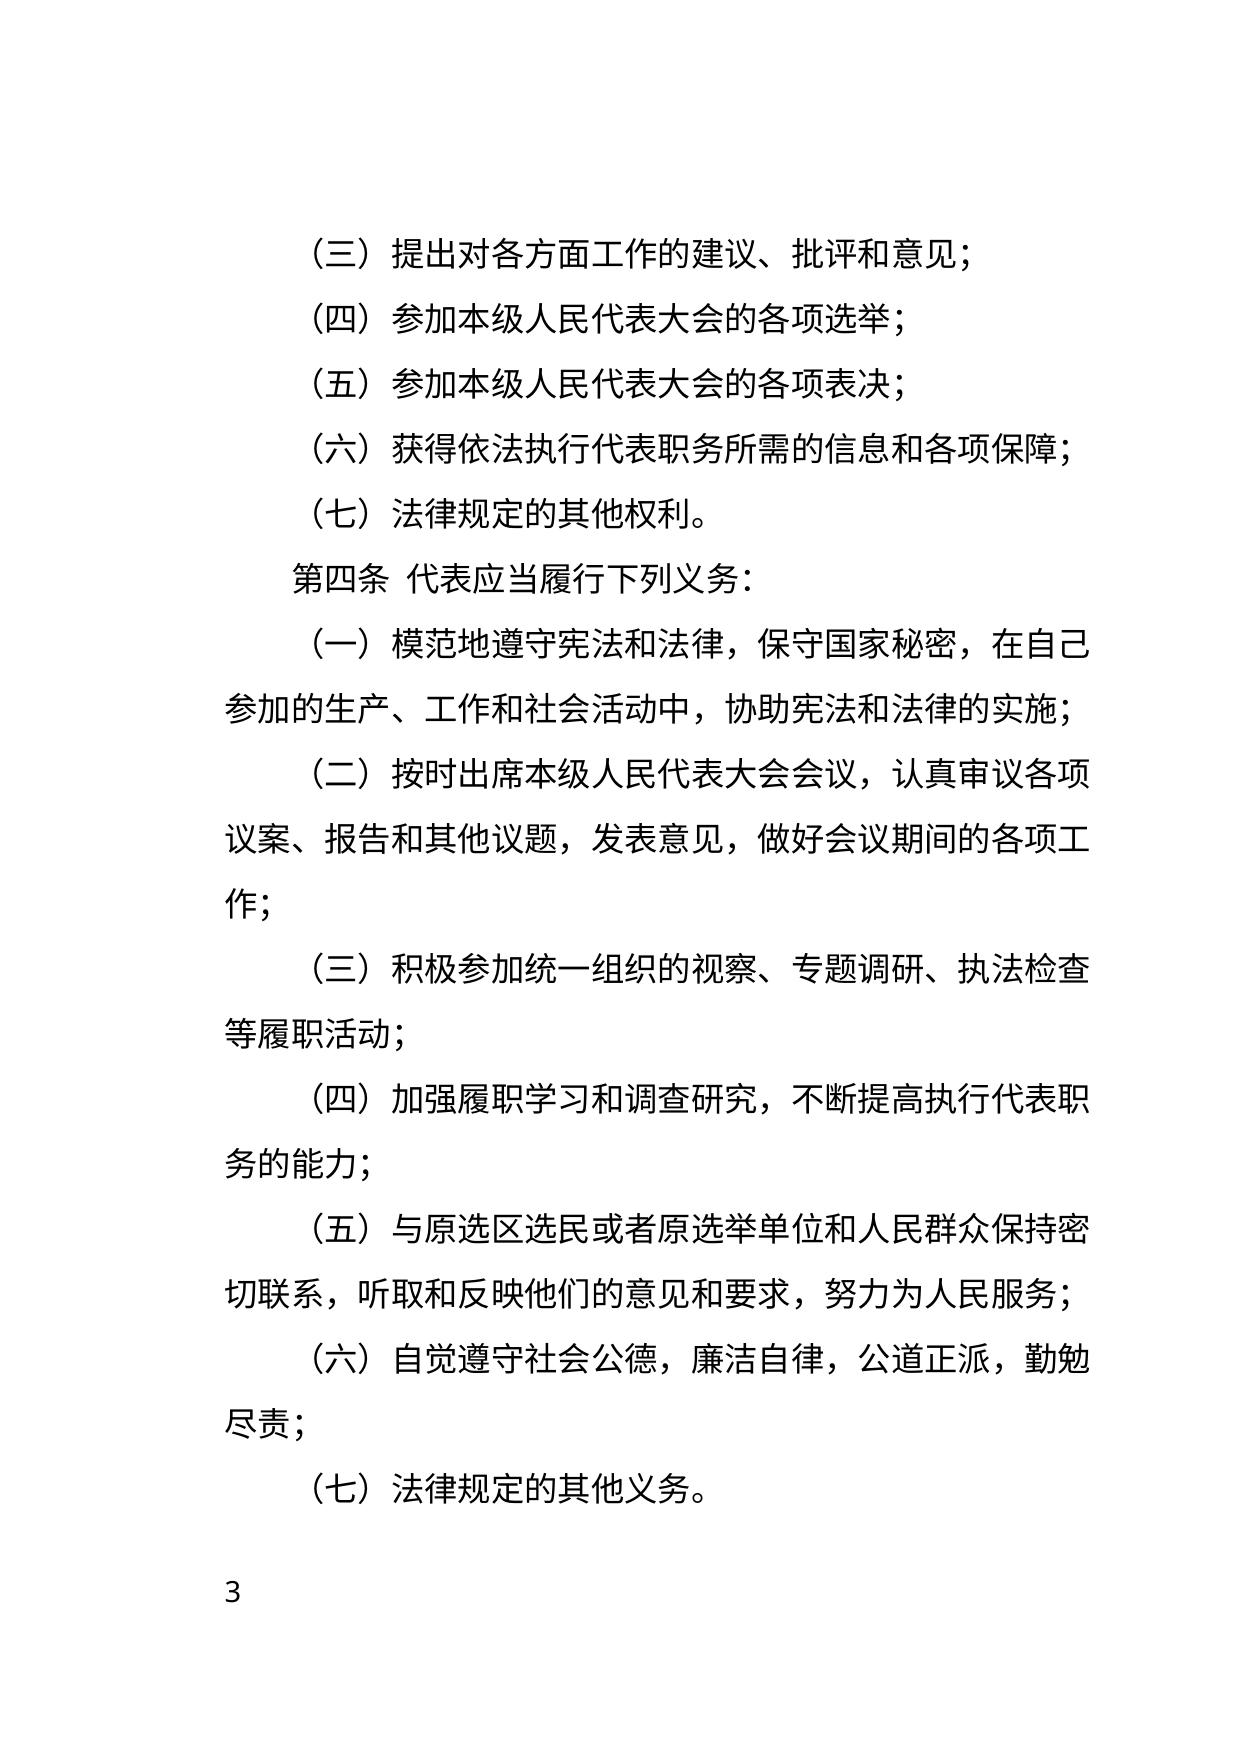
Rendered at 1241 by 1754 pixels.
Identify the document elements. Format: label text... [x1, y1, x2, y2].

text （五）参加本级人民代表大会的各项表决； [224, 349, 1093, 414]
text （四）参加本级人民代表大会的各项选举； [224, 284, 1093, 349]
text （三）提出对各方面工作的建议、批评和意见； [224, 219, 1093, 284]
text （七）法律规定的其他权利。 [224, 479, 1093, 544]
text （四）加强履职学习和调查研究，不断提高执行代表职务的能力； [224, 1064, 1093, 1194]
text （一）模范地遵守宪法和法律，保守国家秘密，在自己参加的生产、工作和社会活动中，协助宪法和法律的实施； [224, 609, 1093, 739]
text 第四条 代表应当履行下列义务： [224, 544, 1093, 609]
text （六）自觉遵守社会公德，廉洁自律，公道正派，勤勉尽责； [224, 1324, 1093, 1454]
text （七）法律规定的其他义务。 [224, 1454, 1093, 1519]
text （五）与原选区选民或者原选举单位和人民群众保持密切联系，听取和反映他们的意见和要求，努力为人民服务； [224, 1194, 1093, 1324]
text （三）积极参加统一组织的视察、专题调研、执法检查等履职活动； [224, 934, 1093, 1064]
text （六）获得依法执行代表职务所需的信息和各项保障； [224, 414, 1093, 479]
text （二）按时出席本级人民代表大会会议，认真审议各项议案、报告和其他议题，发表意见，做好会议期间的各项工作； [224, 739, 1093, 934]
